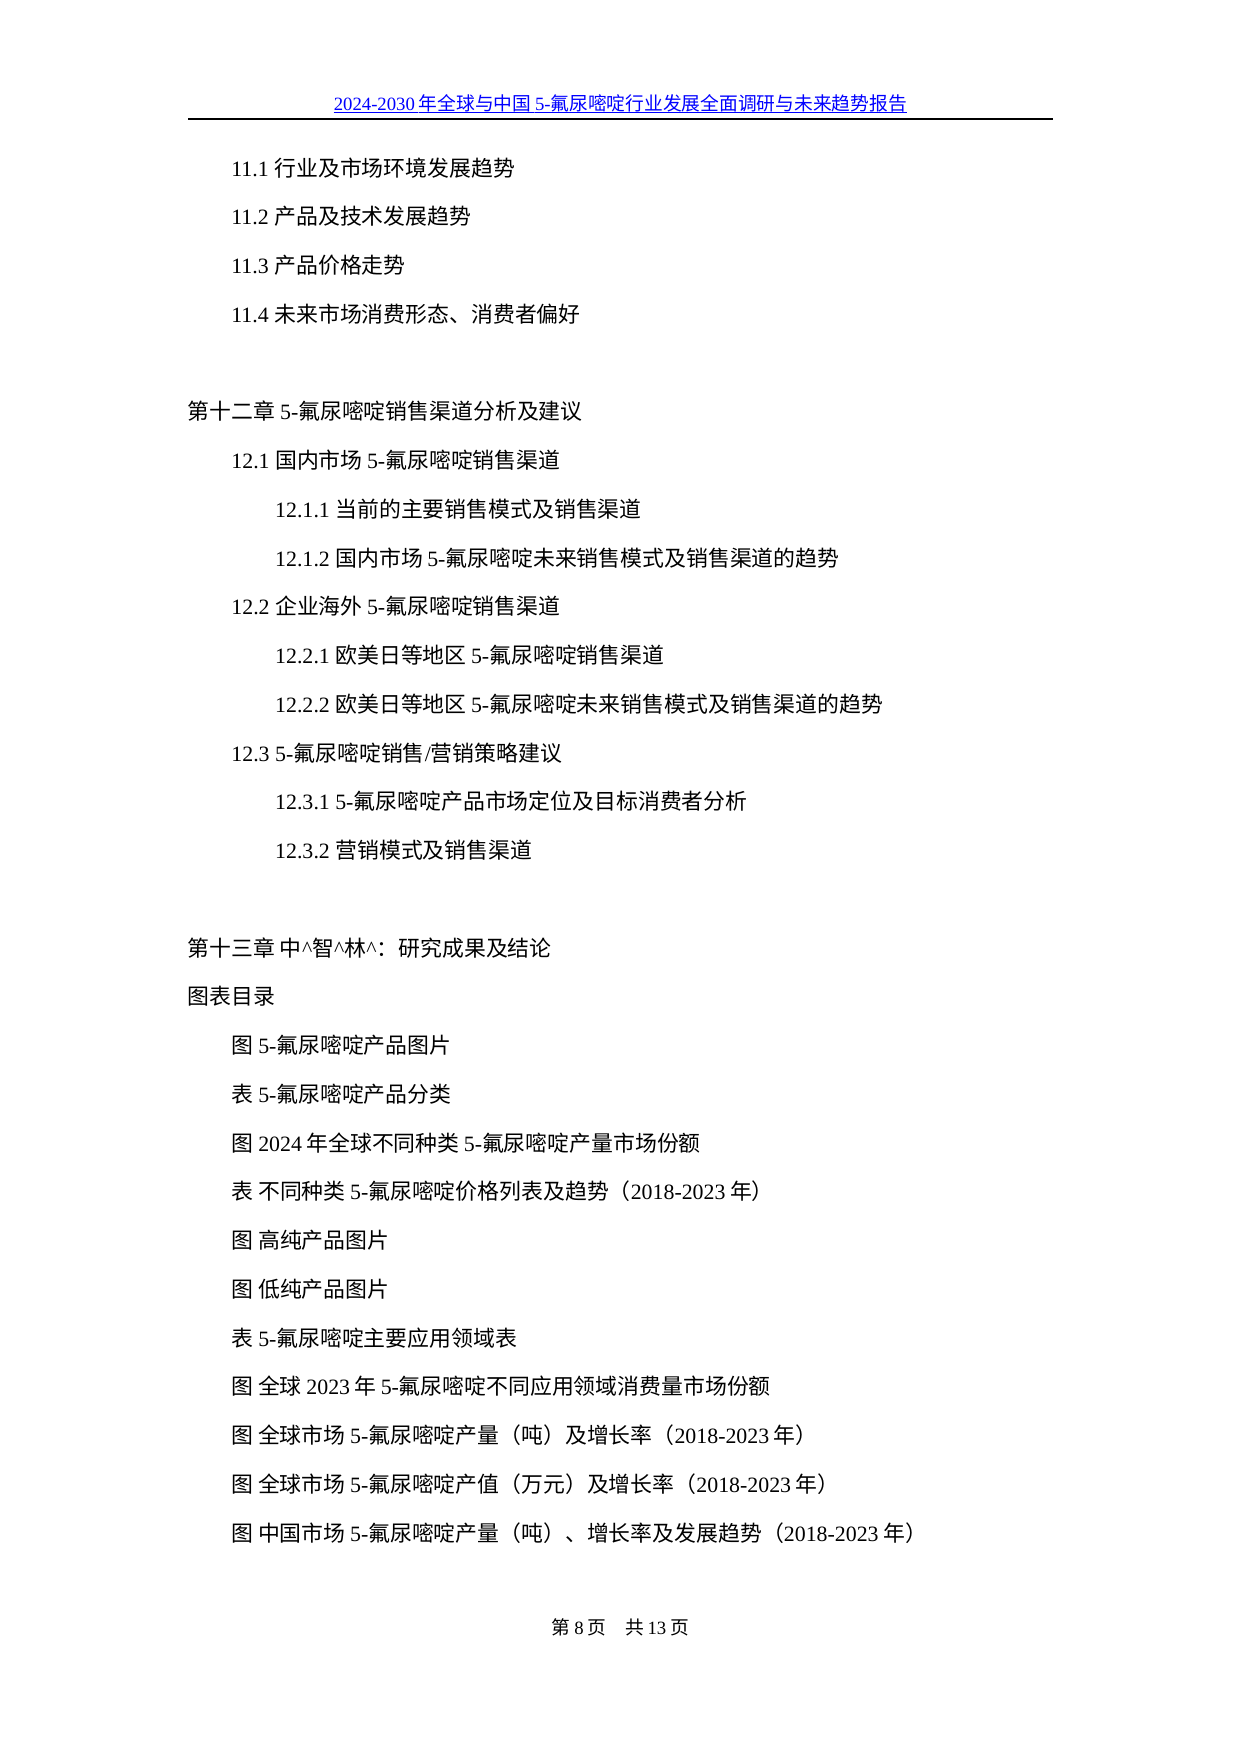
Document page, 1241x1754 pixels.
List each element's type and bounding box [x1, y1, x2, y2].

text [187, 150, 1053, 1548]
